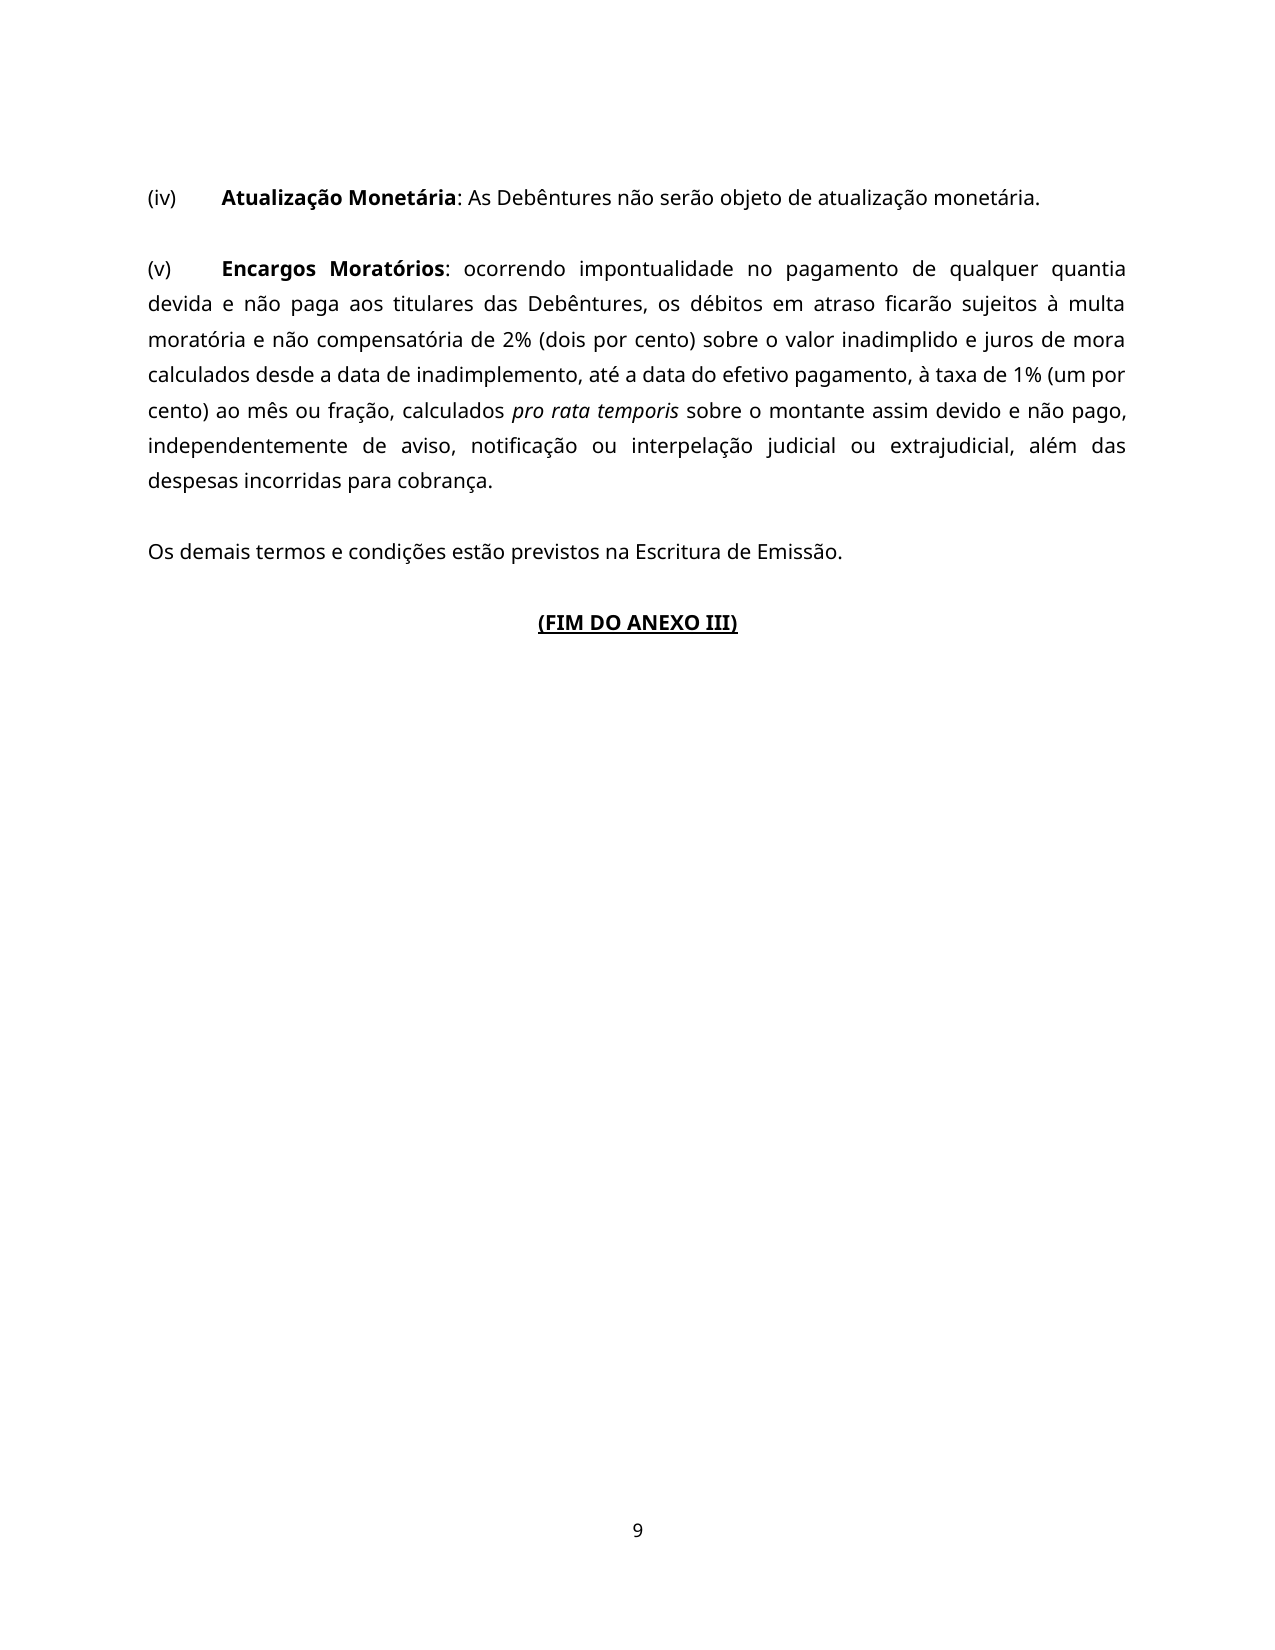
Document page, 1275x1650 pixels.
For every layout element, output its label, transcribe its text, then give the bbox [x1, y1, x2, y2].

text Os demais termos e condições estão previstos na Escritura de Emissão. [148, 531, 1127, 567]
text (v) Encargos Moratórios: ocorrendo impontualidade no pagamento de qualquer quantia devida e não paga aos titulares das Debêntures, os débitos em atraso ficarão sujeitos à multa moratória e não compensatória de 2% (dois por cento) sobre o valor inadimplido e juros de mora calculados desde a data de inadimplemento, até a data do efetivo pagamento, à taxa de 1% (um por cento) ao mês ou fração, calculados pro rata temporis sobre o montante assim devido e não pago, independentemente de aviso, notificação ou interpelação judicial ou extrajudicial, além das despesas incorridas para cobrança. [148, 248, 1127, 496]
text (iv) Atualização Monetária: As Debêntures não serão objeto de atualização monetária. [148, 177, 1127, 213]
text (Fim do anexo III) [148, 602, 1127, 638]
